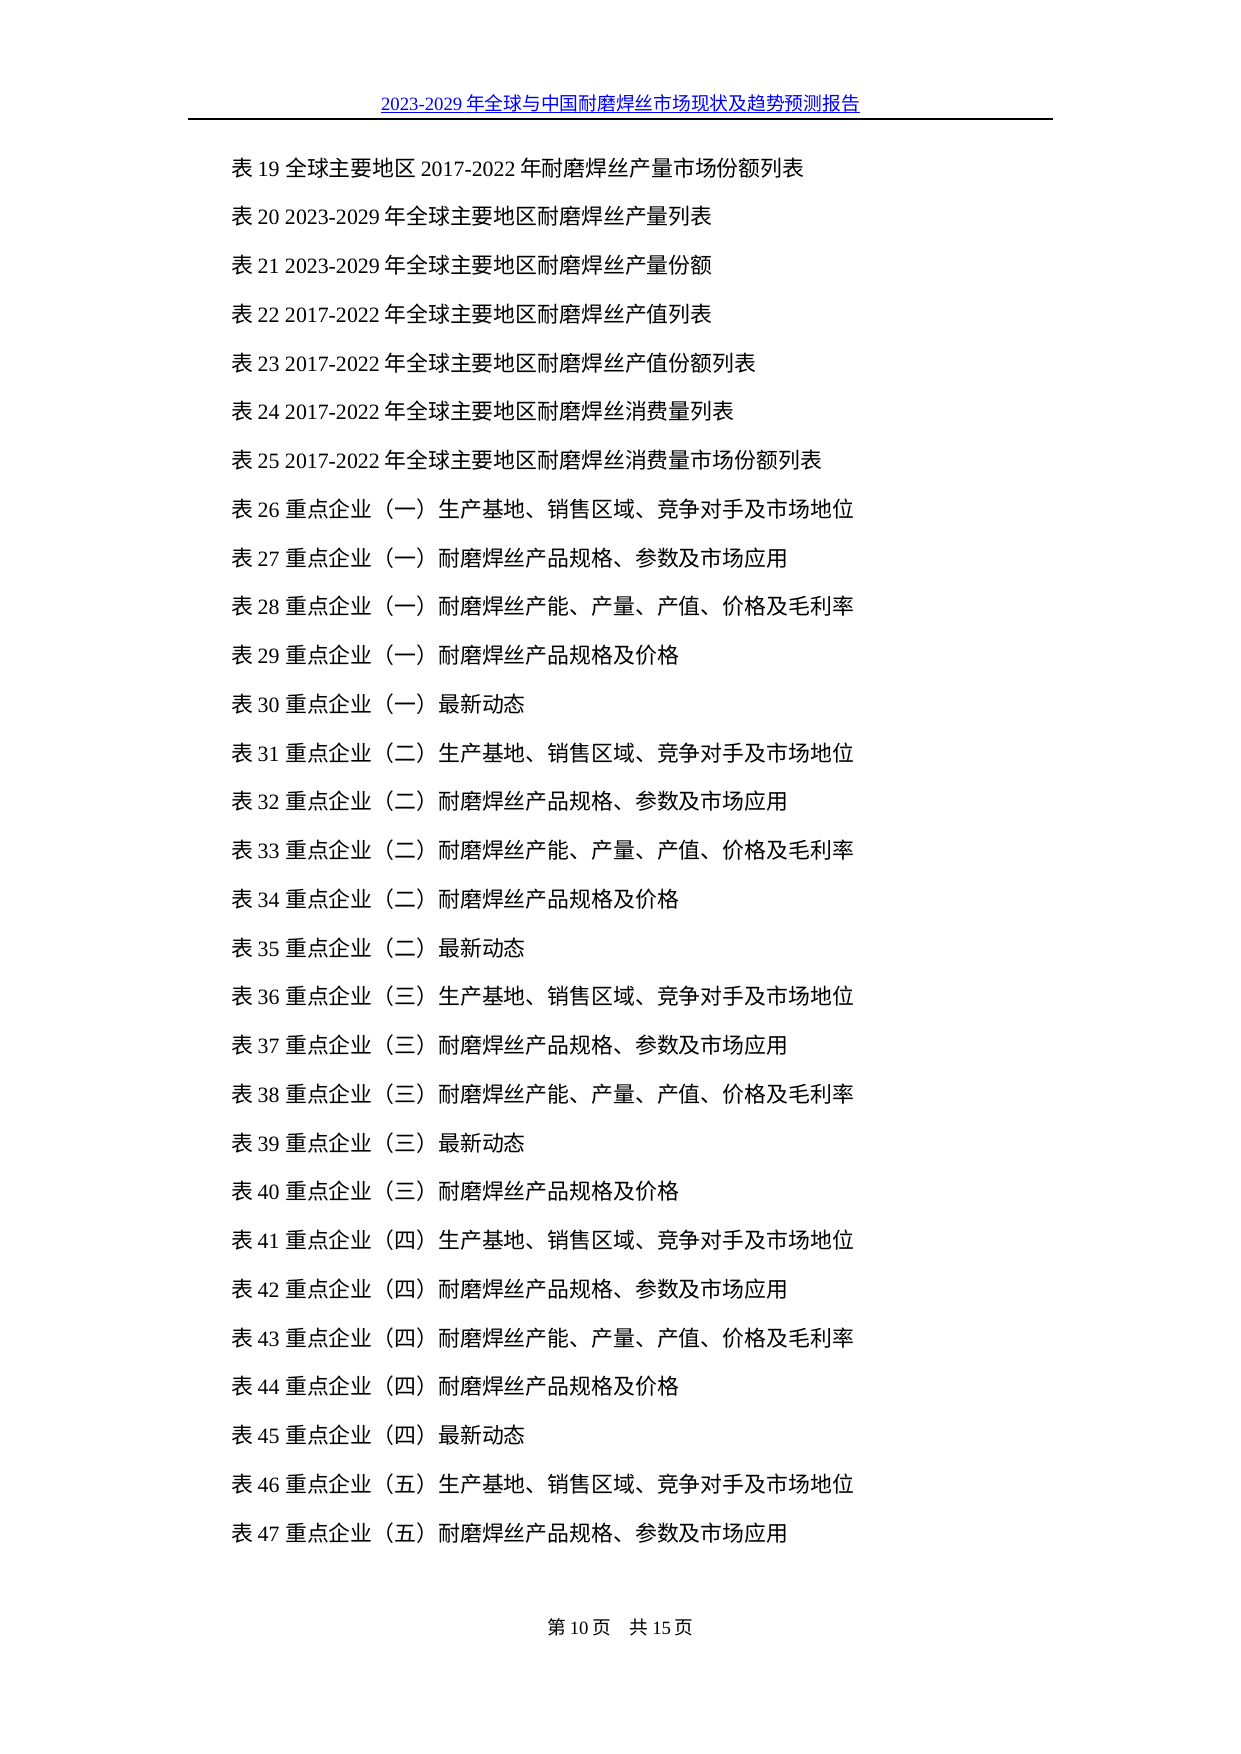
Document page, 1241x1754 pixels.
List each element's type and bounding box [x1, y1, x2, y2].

text [187, 150, 1053, 1548]
